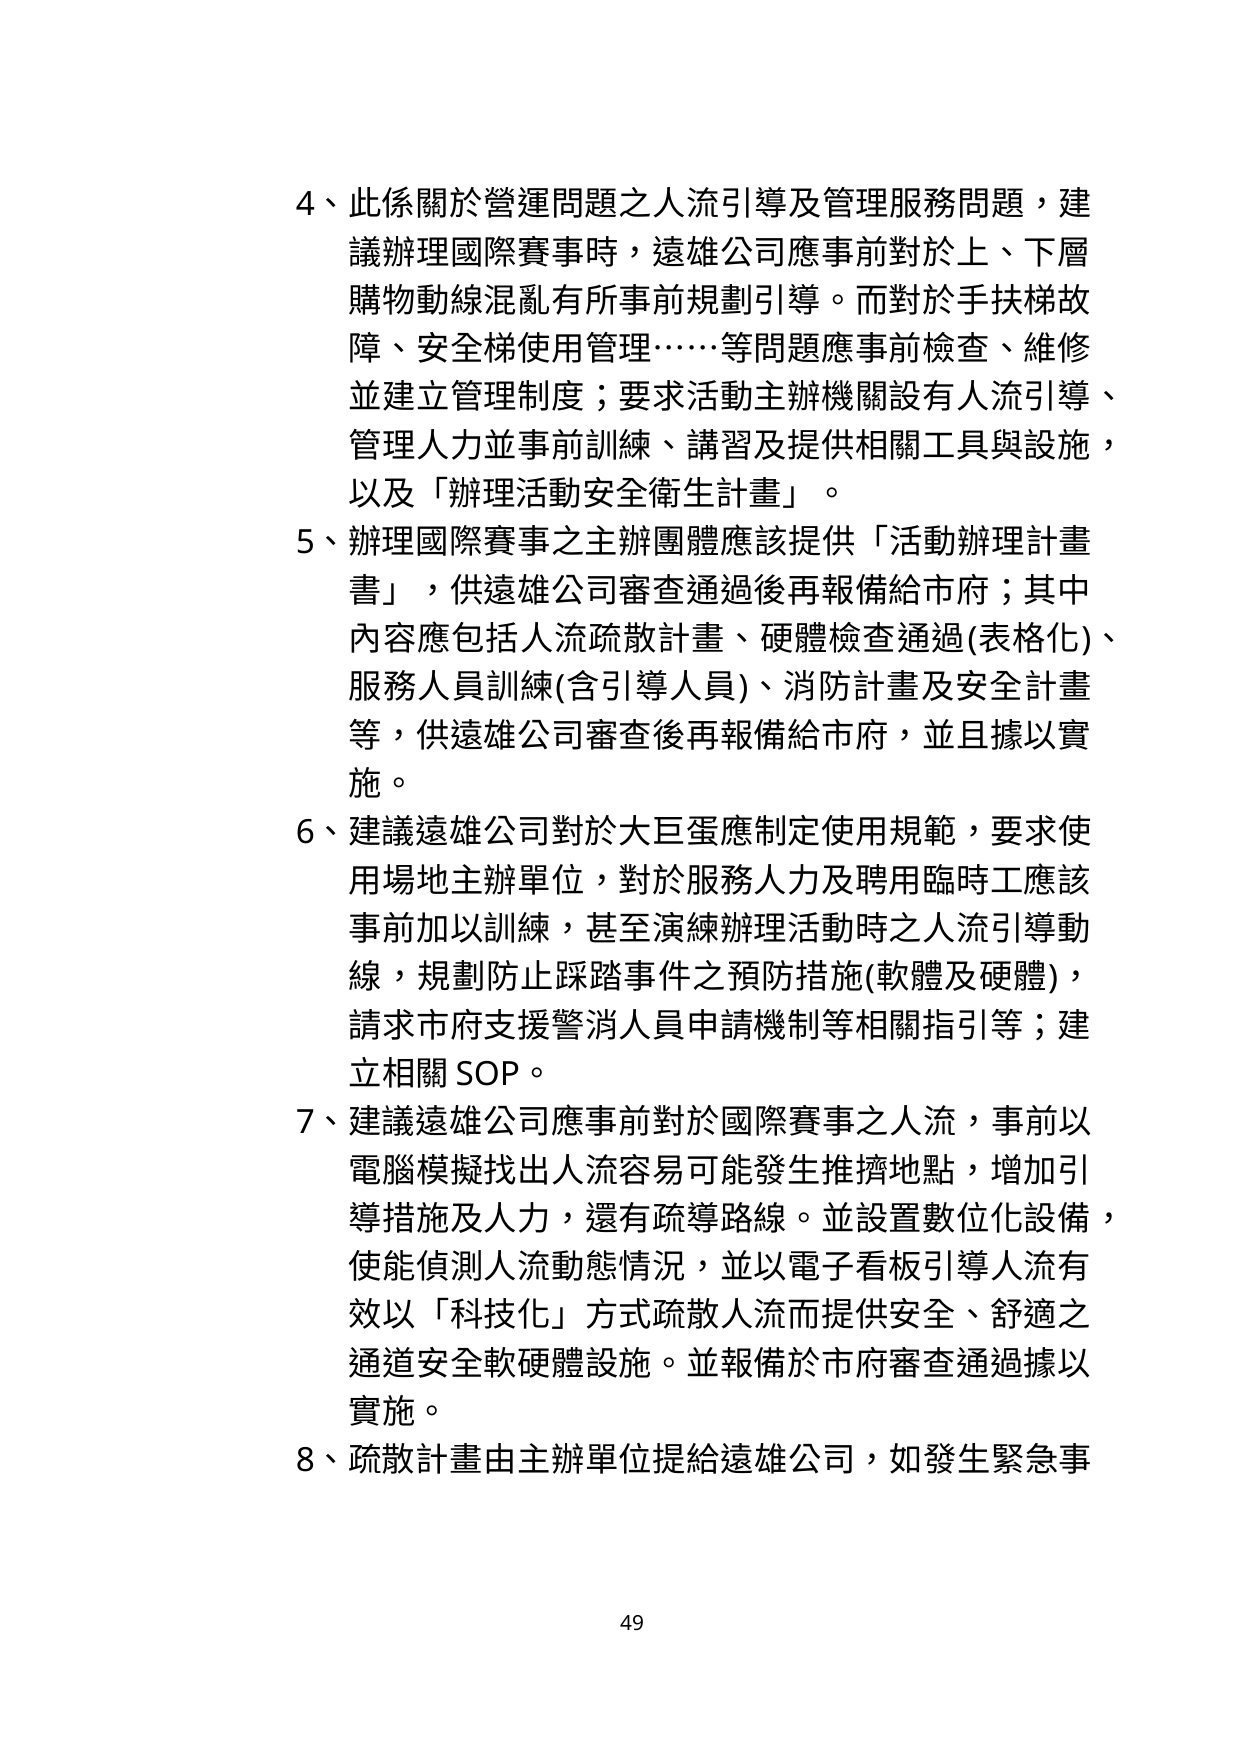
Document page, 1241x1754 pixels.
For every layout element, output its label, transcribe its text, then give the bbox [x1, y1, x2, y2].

subtitle 建議遠雄公司對於大巨蛋應制定使用規範，要求使用場地主辦單位，對於服務人力及聘用臨時工應該事前加以訓練，甚至演練辦理活動時之人流引導動線，規劃防止踩踏事件之預防措施(軟體及硬體)，請求市府支援警消人員申請機制等相關指引等；建立相關SOP。 [296, 805, 1092, 1095]
subtitle 此係關於營運問題之人流引導及管理服務問題，建議辦理國際賽事時，遠雄公司應事前對於上、下層購物動線混亂有所事前規劃引導。而對於手扶梯故障、安全梯使用管理……等問題應事前檢查、維修並建立管理制度；要求活動主辦機關設有人流引導、管理人力並事前訓練、講習及提供相關工具與設施，以及「辦理活動安全衛生計畫」。 [296, 177, 1092, 515]
subtitle 辦理國際賽事之主辦團體應該提供「活動辦理計畫書」，供遠雄公司審查通過後再報備給市府；其中內容應包括人流疏散計畫、硬體檢查通過(表格化)、服務人員訓練(含引導人員)、消防計畫及安全計畫等，供遠雄公司審查後再報備給市府，並且據以實施。 [296, 515, 1092, 805]
subtitle 建議遠雄公司應事前對於國際賽事之人流，事前以電腦模擬找出人流容易可能發生推擠地點，增加引導措施及人力，還有疏導路線。並設置數位化設備，使能偵測人流動態情況，並以電子看板引導人流有效以「科技化」方式疏散人流而提供安全、舒適之通道安全軟硬體設施。並報備於市府審查通過據以實施。 [296, 1095, 1092, 1433]
